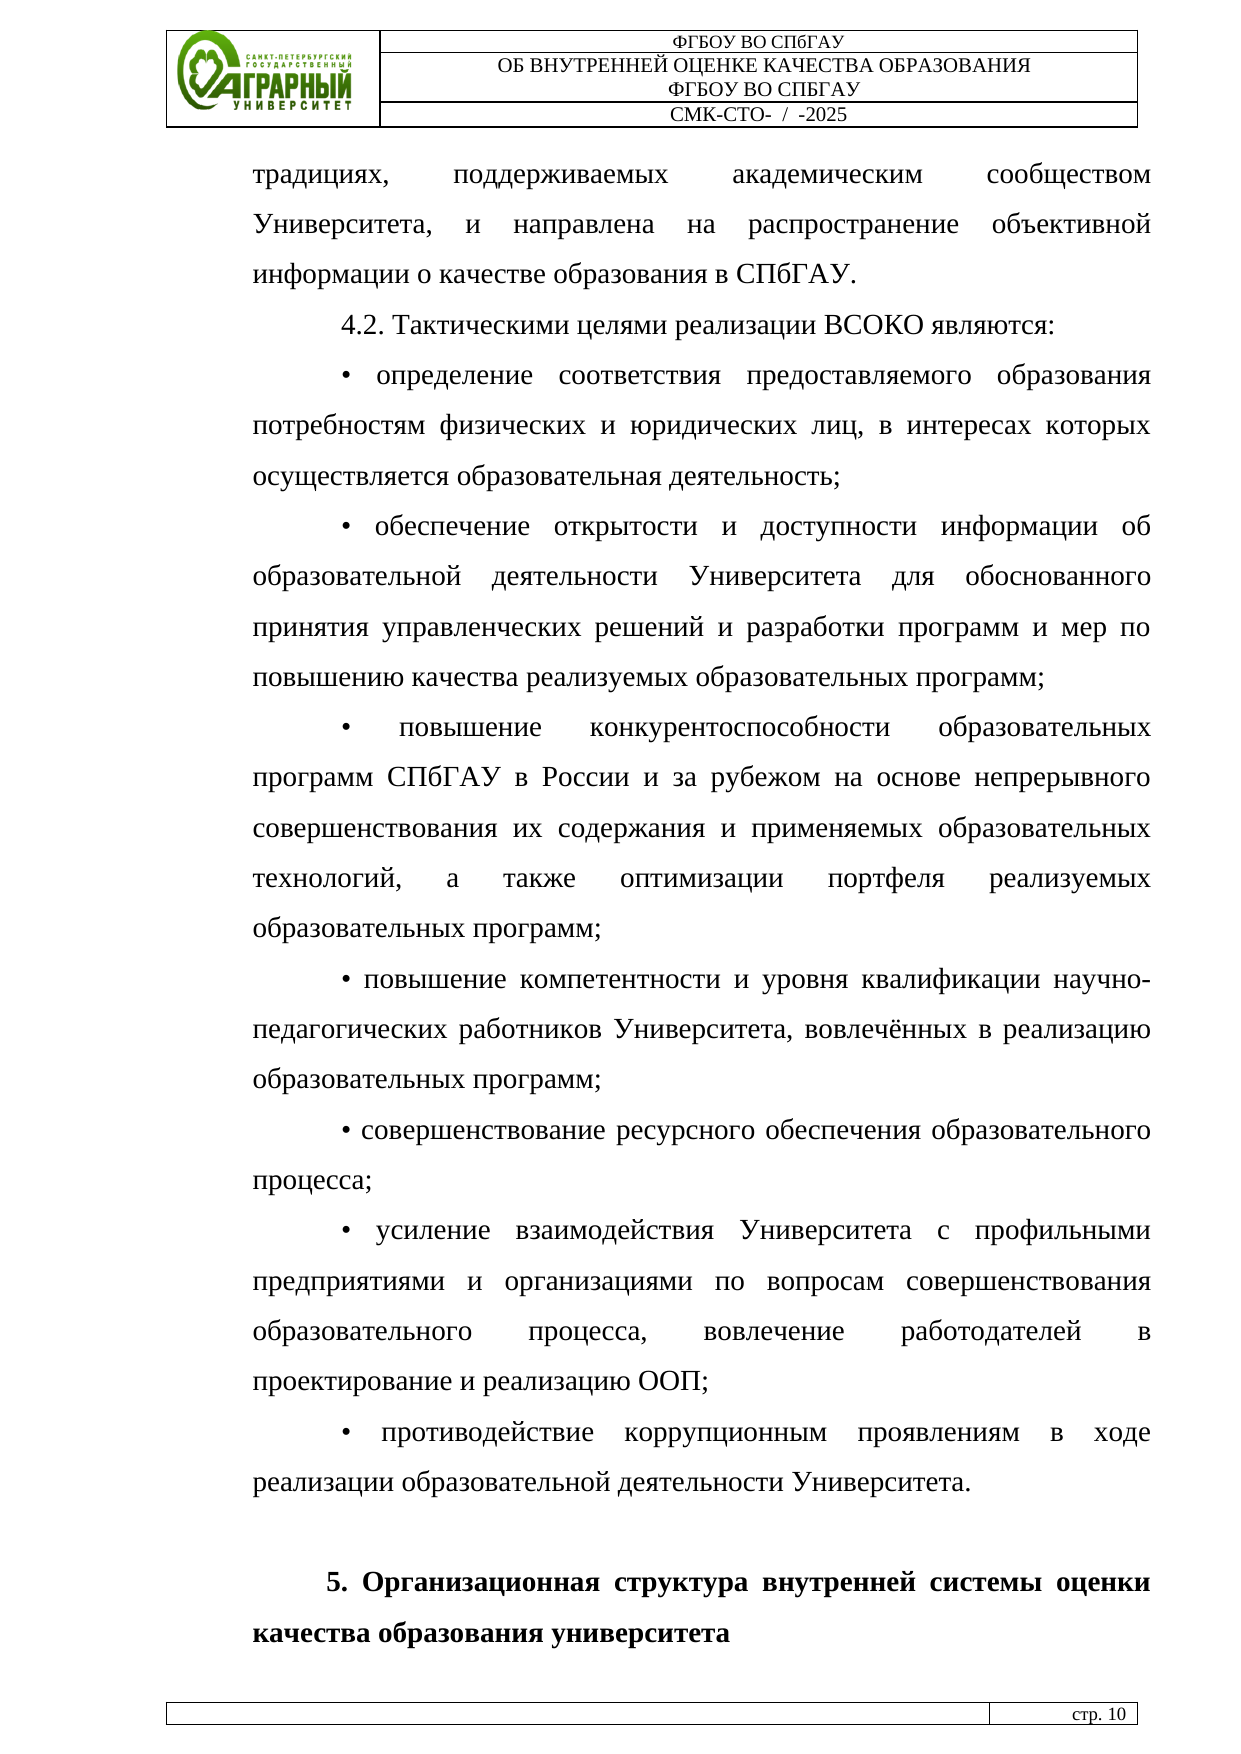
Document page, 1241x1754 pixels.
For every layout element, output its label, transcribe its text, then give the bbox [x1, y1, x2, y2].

text • повышение компетентности и уровня квалификации научно-педагогических работников Университета, вовлечённых в реализацию образовательных программ; [252, 961, 1152, 1095]
text • повышение конкурентоспособности образовательных программ СПбГАУ в России и за рубежом на основе непрерывного совершенствования их содержания и применяемых образовательных технологий, а также оптимизации портфеля реализуемых образовательных программ; [252, 709, 1152, 944]
text • противодействие коррупционным проявлениям в ходе реализации образовательной деятельности Университета. [252, 1414, 1152, 1497]
picture [177, 30, 352, 110]
text • усиление взаимодействия Университета с профильными предприятиями и организациями по вопросам совершенствования образовательного процесса, вовлечение работодателей в проектирование и реализацию ООП; [252, 1212, 1152, 1397]
text 5. Организационная структура внутренней системы оценки качества образования университета [252, 1564, 1152, 1648]
text • определение соответствия предоставляемого образования потребностям физических и юридических лиц, в интересах которых осуществляется образовательная деятельность; [252, 357, 1152, 491]
text • обеспечение открытости и доступности информации об образовательной деятельности Университета для обоснованного принятия управленческих решений и разработки программ и мер по повышению качества реализуемых образовательных программ; [252, 508, 1152, 692]
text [252, 156, 1152, 290]
text • совершенствование ресурсного обеспечения образовательного процесса; [252, 1112, 1152, 1196]
text 4.2. Тактическими целями реализации ВСОКО являются: [252, 307, 1152, 340]
